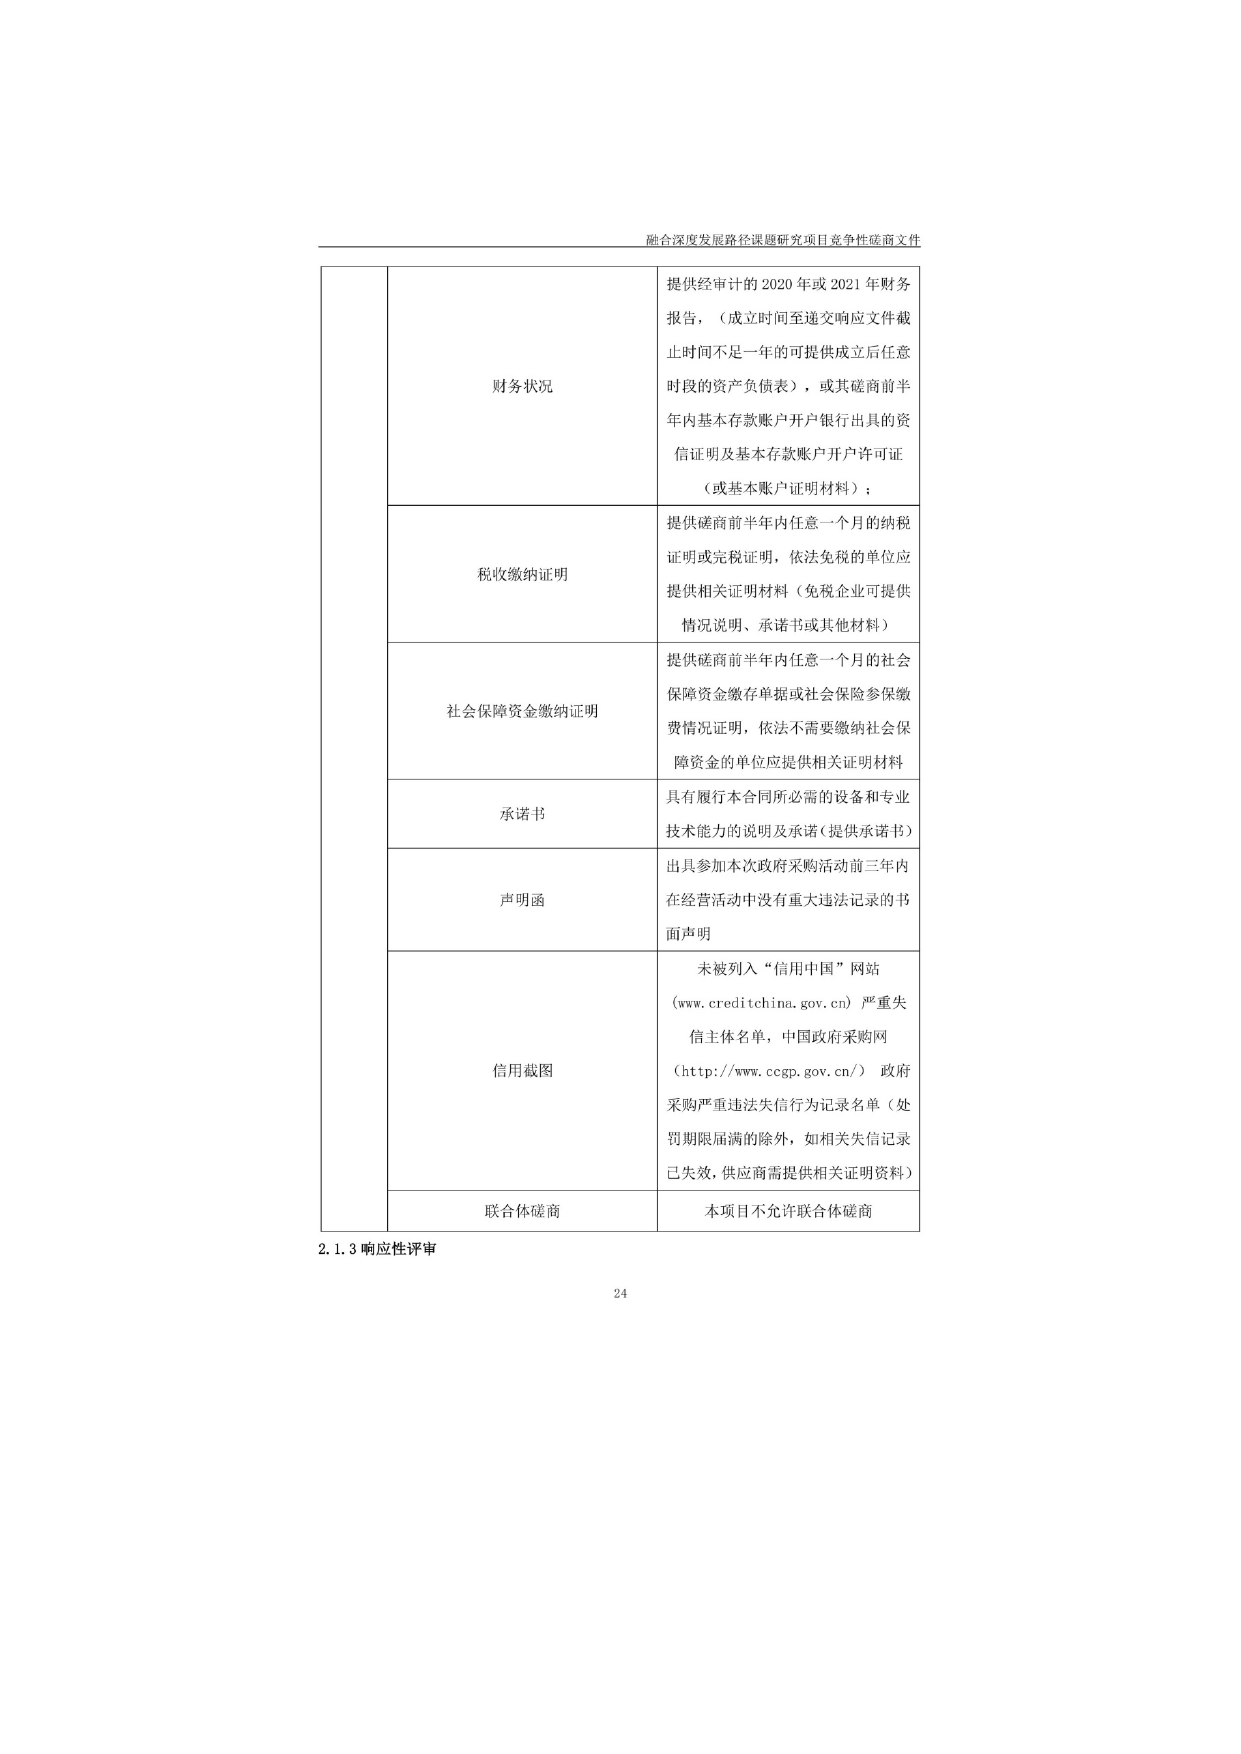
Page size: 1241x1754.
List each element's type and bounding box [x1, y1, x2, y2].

picture [187, 162, 1053, 1386]
